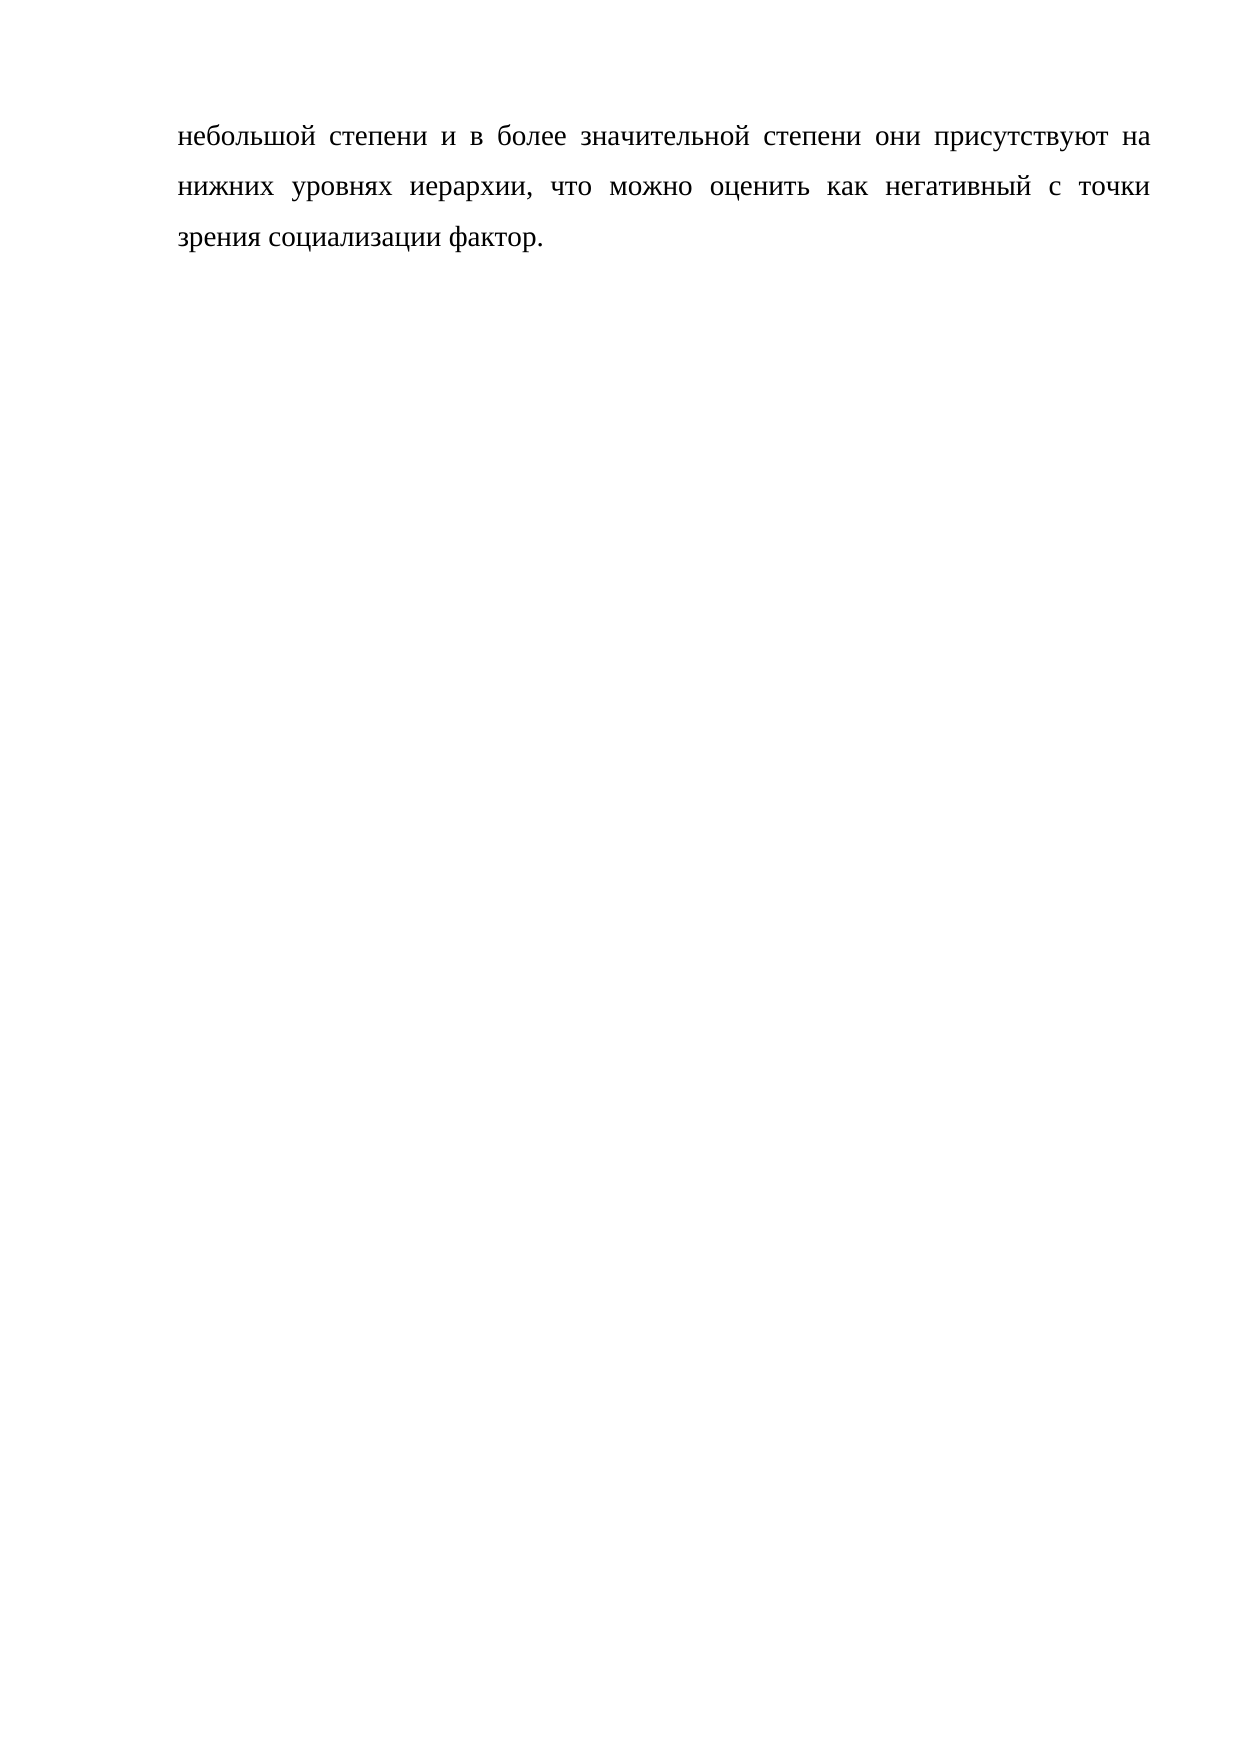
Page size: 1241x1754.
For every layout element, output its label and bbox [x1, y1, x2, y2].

list [177, 118, 1152, 252]
